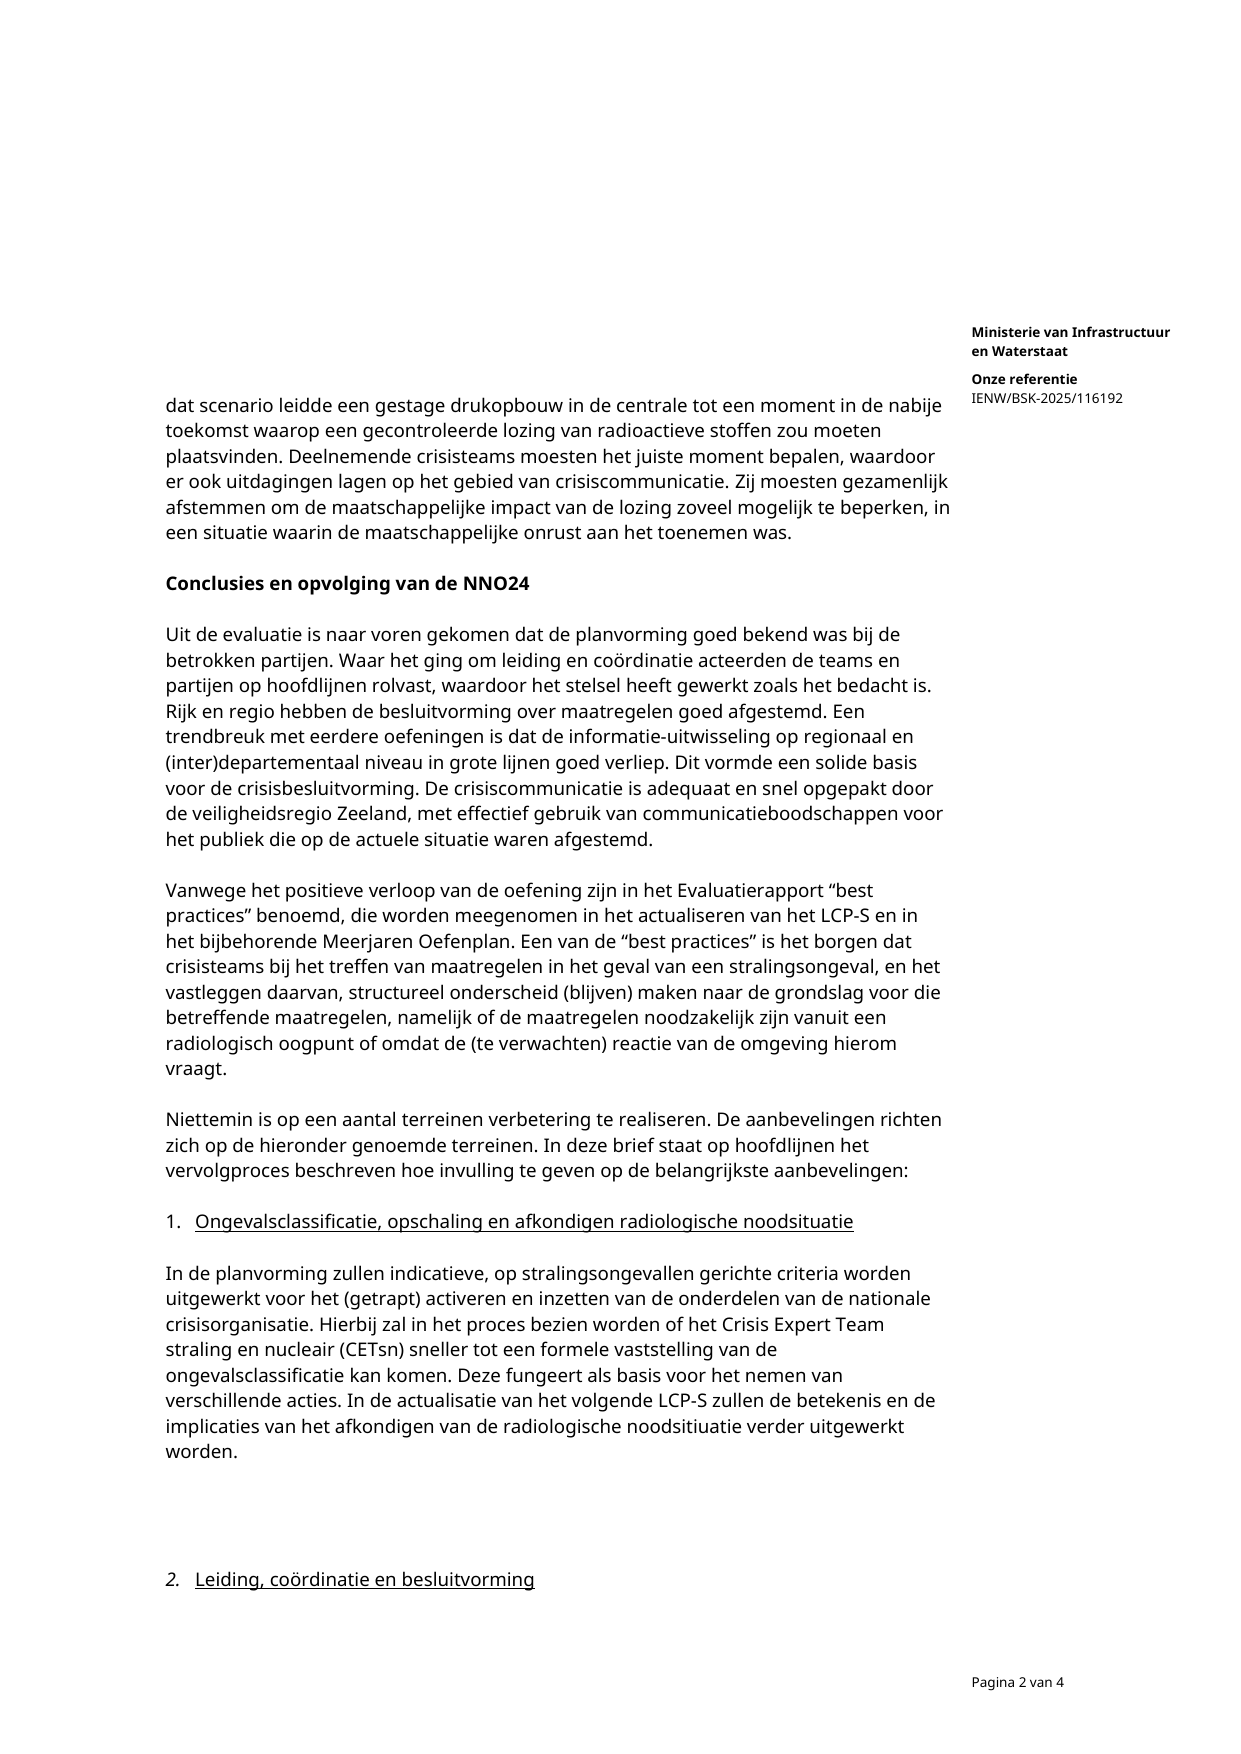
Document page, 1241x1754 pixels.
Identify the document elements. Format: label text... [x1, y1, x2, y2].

text Uit de evaluatie is naar voren gekomen dat de planvorming goed bekend was bij de betrokken partijen. Waar het ging om leiding en coördinatie acteerden de teams en partijen op hoofdlijnen rolvast, waardoor het stelsel heeft gewerkt zoals het bedacht is. Rijk en regio hebben de besluitvorming over maatregelen goed afgestemd. Een trendbreuk met eerdere oefeningen is dat de informatie-uitwisseling op regionaal en (inter)departementaal niveau in grote lijnen goed verliep. Dit vormde een solide basis voor de crisisbesluitvorming. De crisiscommunicatie is adequaat en snel opgepakt door de veiligheidsregio Zeeland, met effectief gebruik van communicatieboodschappen voor het publiek die op de actuele situatie waren afgestemd. [165, 622, 951, 851]
text Conclusies en opvolging van de NNO24 [165, 571, 951, 596]
list Ongevalsclassificatie, opschaling en afkondigen radiologische noodsituatie [165, 1209, 951, 1234]
text In de planvorming zullen indicatieve, op stralingsongevallen gerichte criteria worden uitgewerkt voor het (getrapt) activeren en inzetten van de onderdelen van de nationale crisisorganisatie. Hierbij zal in het proces bezien worden of het Crisis Expert Team straling en nucleair (CETsn) sneller tot een formele vaststelling van de ongevalsclassificatie kan komen. Deze fungeert als basis voor het nemen van verschillende acties. In de actualisatie van het volgende LCP-S zullen de betekenis en de implicaties van het afkondigen van de radiologische noodsitiuatie verder uitgewerkt worden. [165, 1260, 951, 1464]
text Vanwege het positieve verloop van de oefening zijn in het Evaluatierapport “best practices” benoemd, die worden meegenomen in het actualiseren van het LCP-S en in het bijbehorende Meerjaren Oefenplan. Een van de “best practices” is het borgen dat crisisteams bij het treffen van maatregelen in het geval van een stralingsongeval, en het vastleggen daarvan, structureel onderscheid (blijven) maken naar de grondslag voor die betreffende maatregelen, namelijk of de maatregelen noodzakelijk zijn vanuit een radiologisch oogpunt of omdat de (te verwachten) reactie van de omgeving hierom vraagt. [165, 877, 951, 1081]
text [165, 392, 951, 545]
text Niettemin is op een aantal terreinen verbetering te realiseren. De aanbevelingen richten zich op de hieronder genoemde terreinen. In deze brief staat op hoofdlijnen het vervolgproces beschreven hoe invulling te geven op de belangrijkste aanbevelingen: [165, 1107, 951, 1183]
list Leiding, coördinatie en besluitvorming [165, 1566, 951, 1592]
